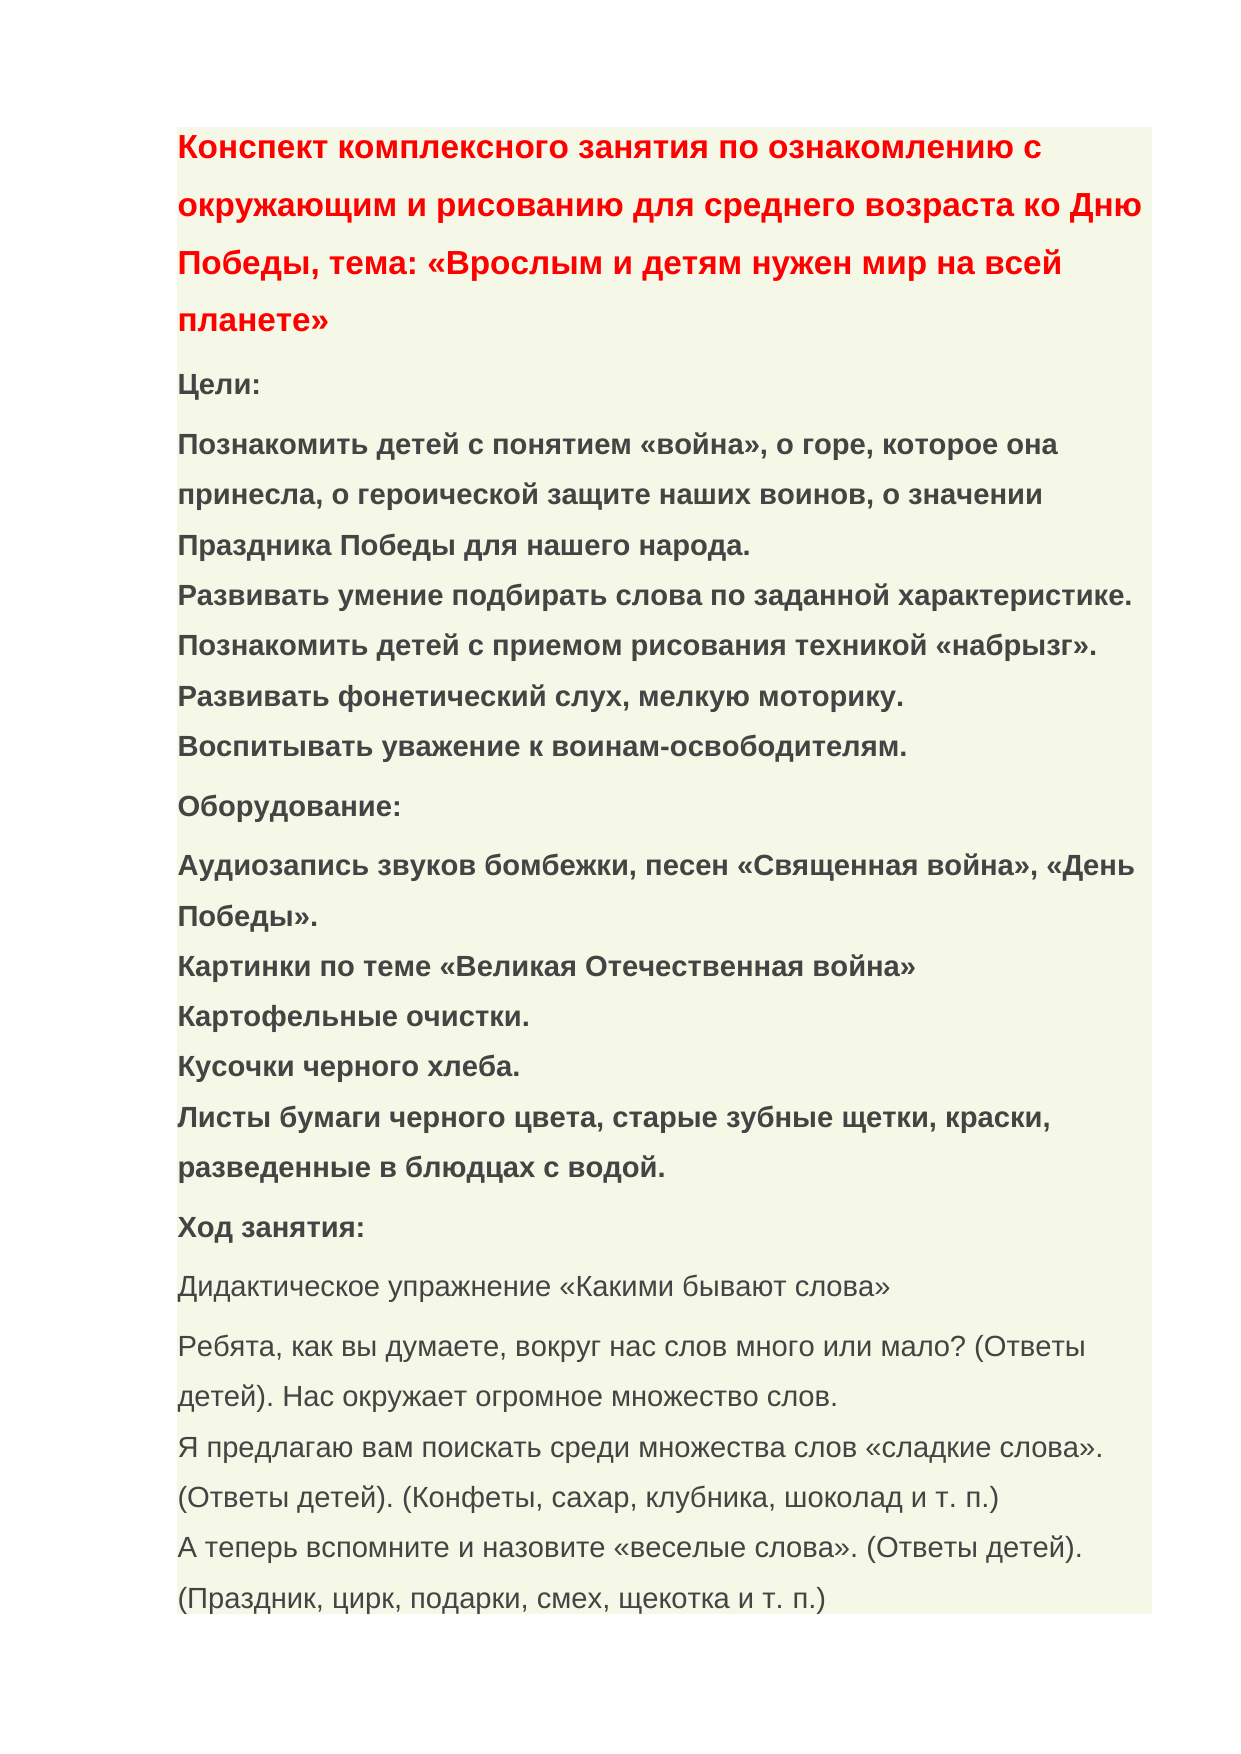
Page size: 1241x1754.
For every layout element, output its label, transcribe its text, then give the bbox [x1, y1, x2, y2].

text Познакомить детей с понятием «война», о горе, которое она принесла, о героической защите наших воинов, о значении Праздника Победы для нашего народа. Развивать умение подбирать слова по заданной характеристике. Познакомить детей с приемом рисования техникой «набрызг». Развивать фонетический слух, мелкую моторику. Воспитывать уважение к воинам-освободителям. [177, 427, 1152, 762]
text Оборудование: [177, 788, 1152, 822]
text Цели: [177, 367, 1152, 401]
text Аудиозапись звуков бомбежки, песен «Священная война», «День Победы». Картинки по теме «Великая Отечественная война» Картофельные очистки. Кусочки черного хлеба. Листы бумаги черного цвета, старые зубные щетки, краски, разведенные в блюдцах с водой. [177, 848, 1152, 1184]
text Ход занятия: [177, 1210, 1152, 1243]
text Конспект комплексного занятия по ознакомлению с окружающим и рисованию для среднего возраста ко Дню Победы, тема: «Врослым и детям нужен мир на всей планете» [177, 127, 1152, 339]
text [177, 1329, 1152, 1614]
text Дидактическое упражнение «Какими бывают слова» [177, 1269, 1152, 1303]
